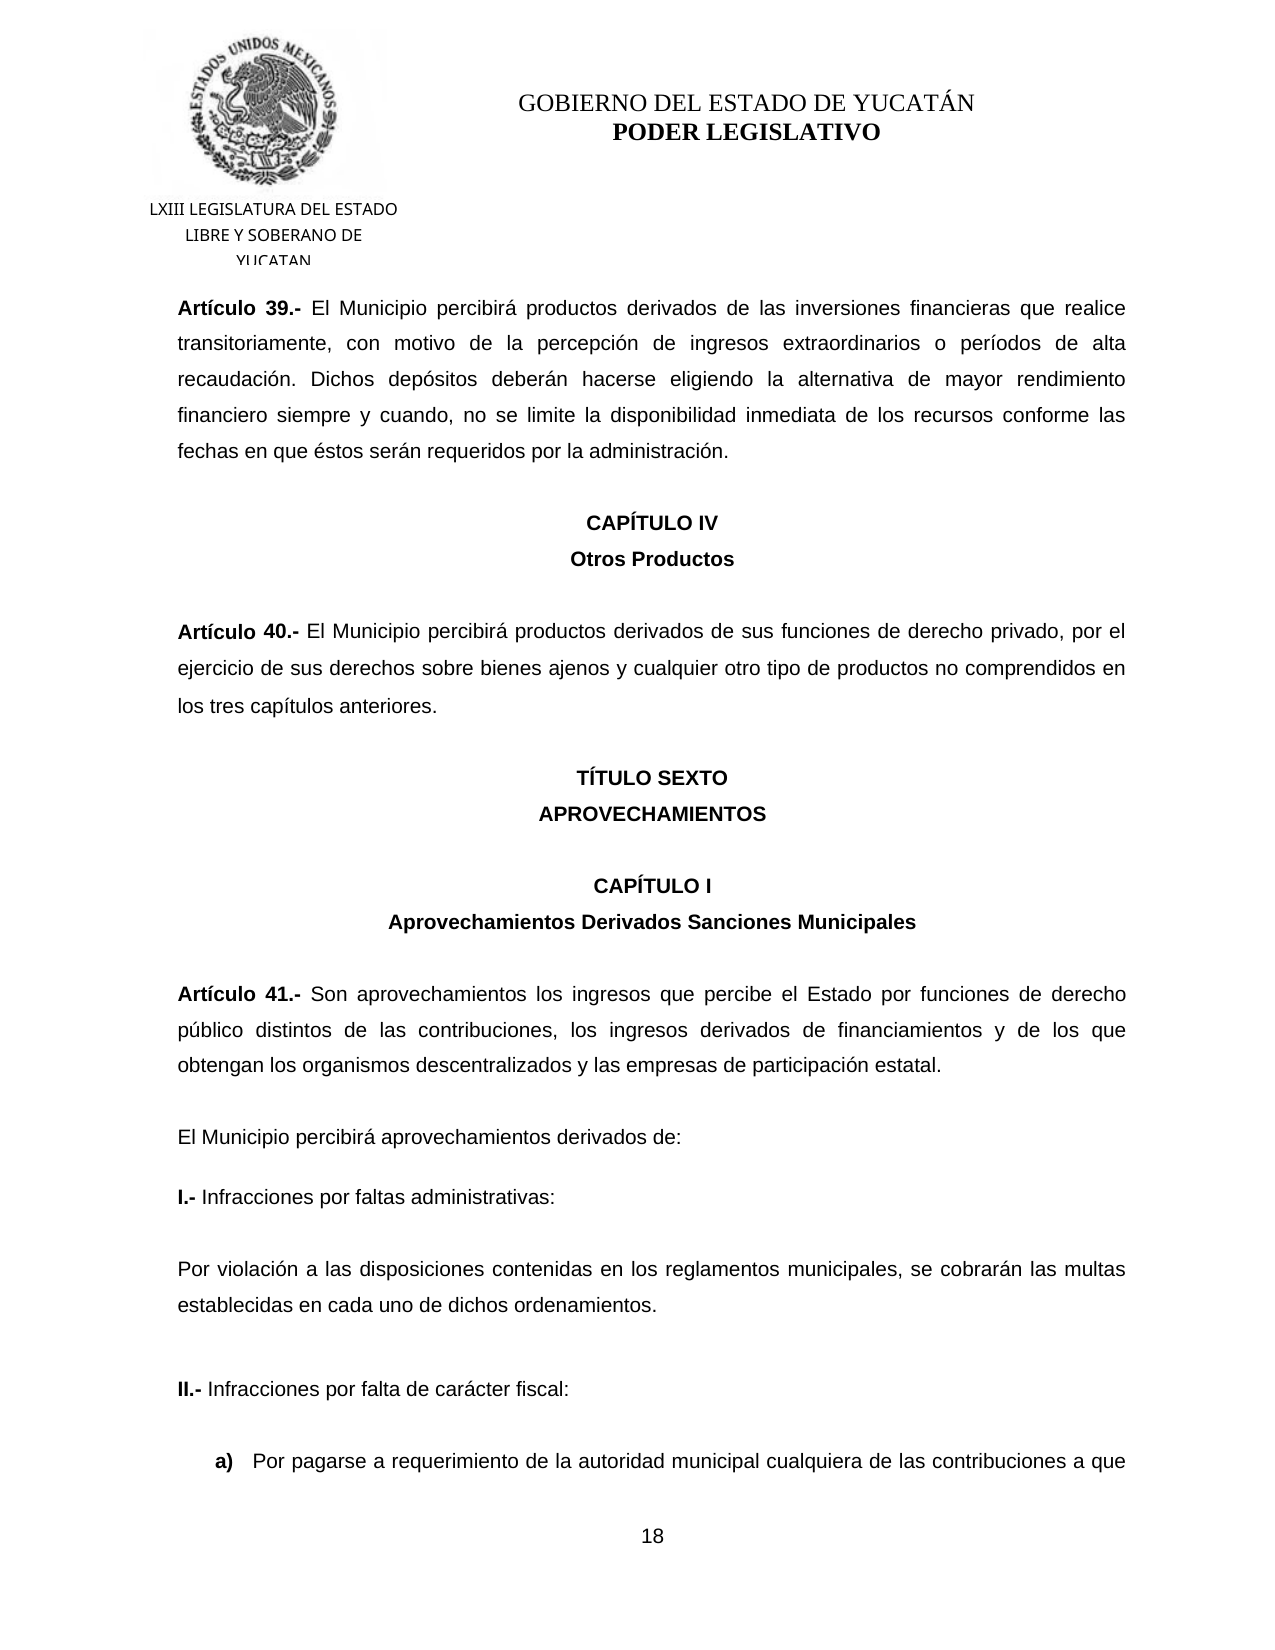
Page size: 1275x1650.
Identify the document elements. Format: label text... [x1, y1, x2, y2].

text Artículo 40.- El Municipio percibirá productos derivados de sus funciones de derecho privado, por el ejercicio de sus derechos sobre bienes ajenos y cualquier otro tipo de productos no comprendidos en los tres capítulos anteriores. [177, 619, 1127, 717]
text TÍTULO SEXTO [177, 766, 1127, 790]
text APROVECHAMIENTOS [177, 802, 1127, 826]
text Por violación a las disposiciones contenidas en los reglamentos municipales, se cobrarán las multas establecidas en cada uno de dichos ordenamientos. [177, 1257, 1127, 1317]
text Aprovechamientos Derivados Sanciones Municipales [177, 909, 1127, 933]
text I.- Infracciones por faltas administrativas: [177, 1185, 1127, 1209]
text CAPÍTULO I [177, 874, 1127, 898]
text El Municipio percibirá aprovechamientos derivados de: [177, 1125, 1127, 1149]
text CAPÍTULO IV [177, 511, 1127, 535]
text Artículo 39.- El Municipio percibirá productos derivados de las inversiones financieras que realice transitoriamente, con motivo de la percepción de ingresos extraordinarios o períodos de alta recaudación. Dichos depósitos deberán hacerse eligiendo la alternativa de mayor rendimiento financiero siempre y cuando, no se limite la disponibilidad inmediata de los recursos conforme las fechas en que éstos serán requeridos por la administración. [177, 295, 1127, 463]
picture [143, 29, 387, 200]
text Artículo 41.- Son aprovechamientos los ingresos que percibe el Estado por funciones de derecho público distintos de las contribuciones, los ingresos derivados de financiamientos y de los que obtengan los organismos descentralizados y las empresas de participación estatal. [177, 981, 1127, 1077]
text II.- Infracciones por falta de carácter fiscal: [177, 1377, 1127, 1401]
text Otros Productos [177, 547, 1127, 571]
